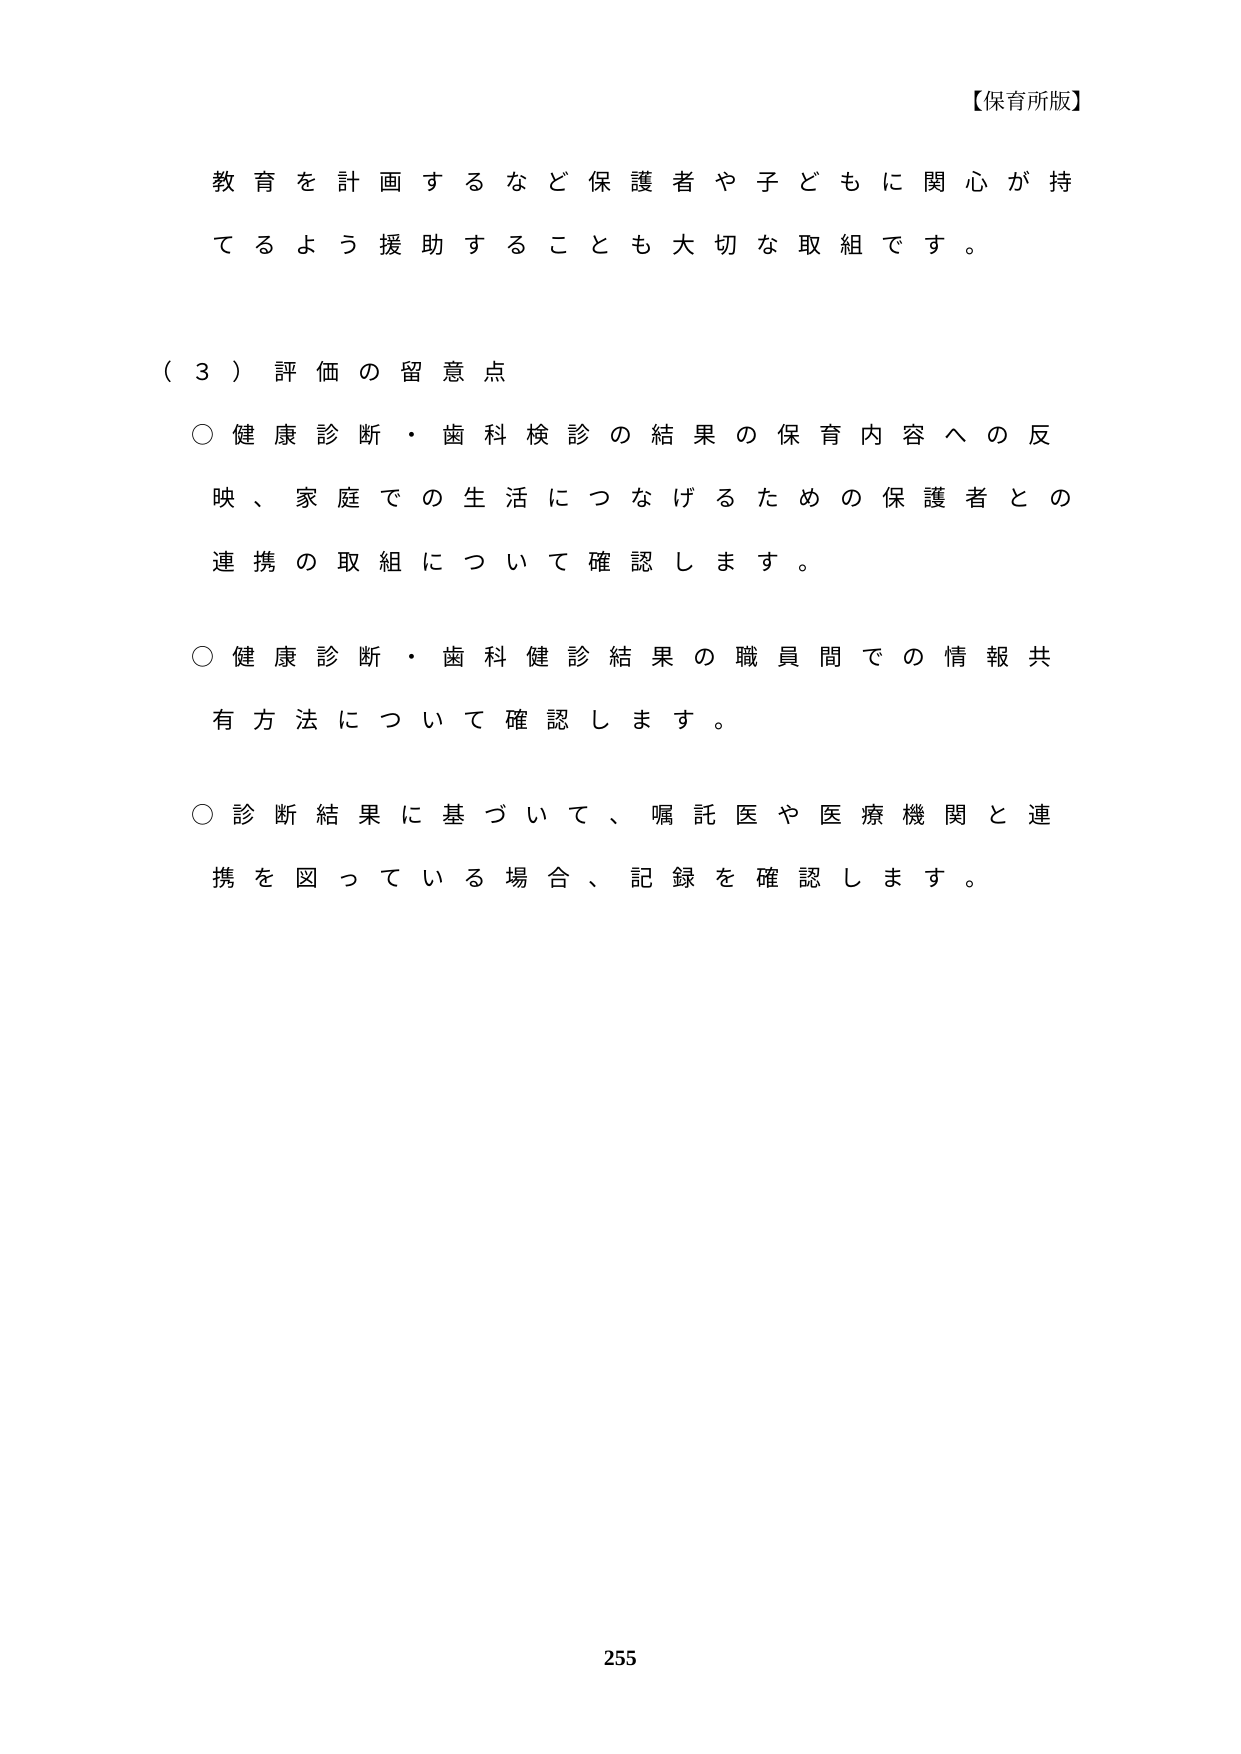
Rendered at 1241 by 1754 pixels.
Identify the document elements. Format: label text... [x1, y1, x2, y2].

text ○診断結果に基づいて、嘱託医や医療機関と連携を図っている場合、記録を確認します。 [149, 782, 1091, 909]
text ○健康診断・歯科検診の結果の保育内容への反映、家庭での生活につなげるための保護者との連携の取組について確認します。 [149, 402, 1091, 592]
text （３）評価の留意点 [149, 339, 1091, 402]
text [149, 149, 1091, 275]
text ○健康診断・歯科健診結果の職員間での情報共有方法について確認します。 [149, 624, 1091, 750]
